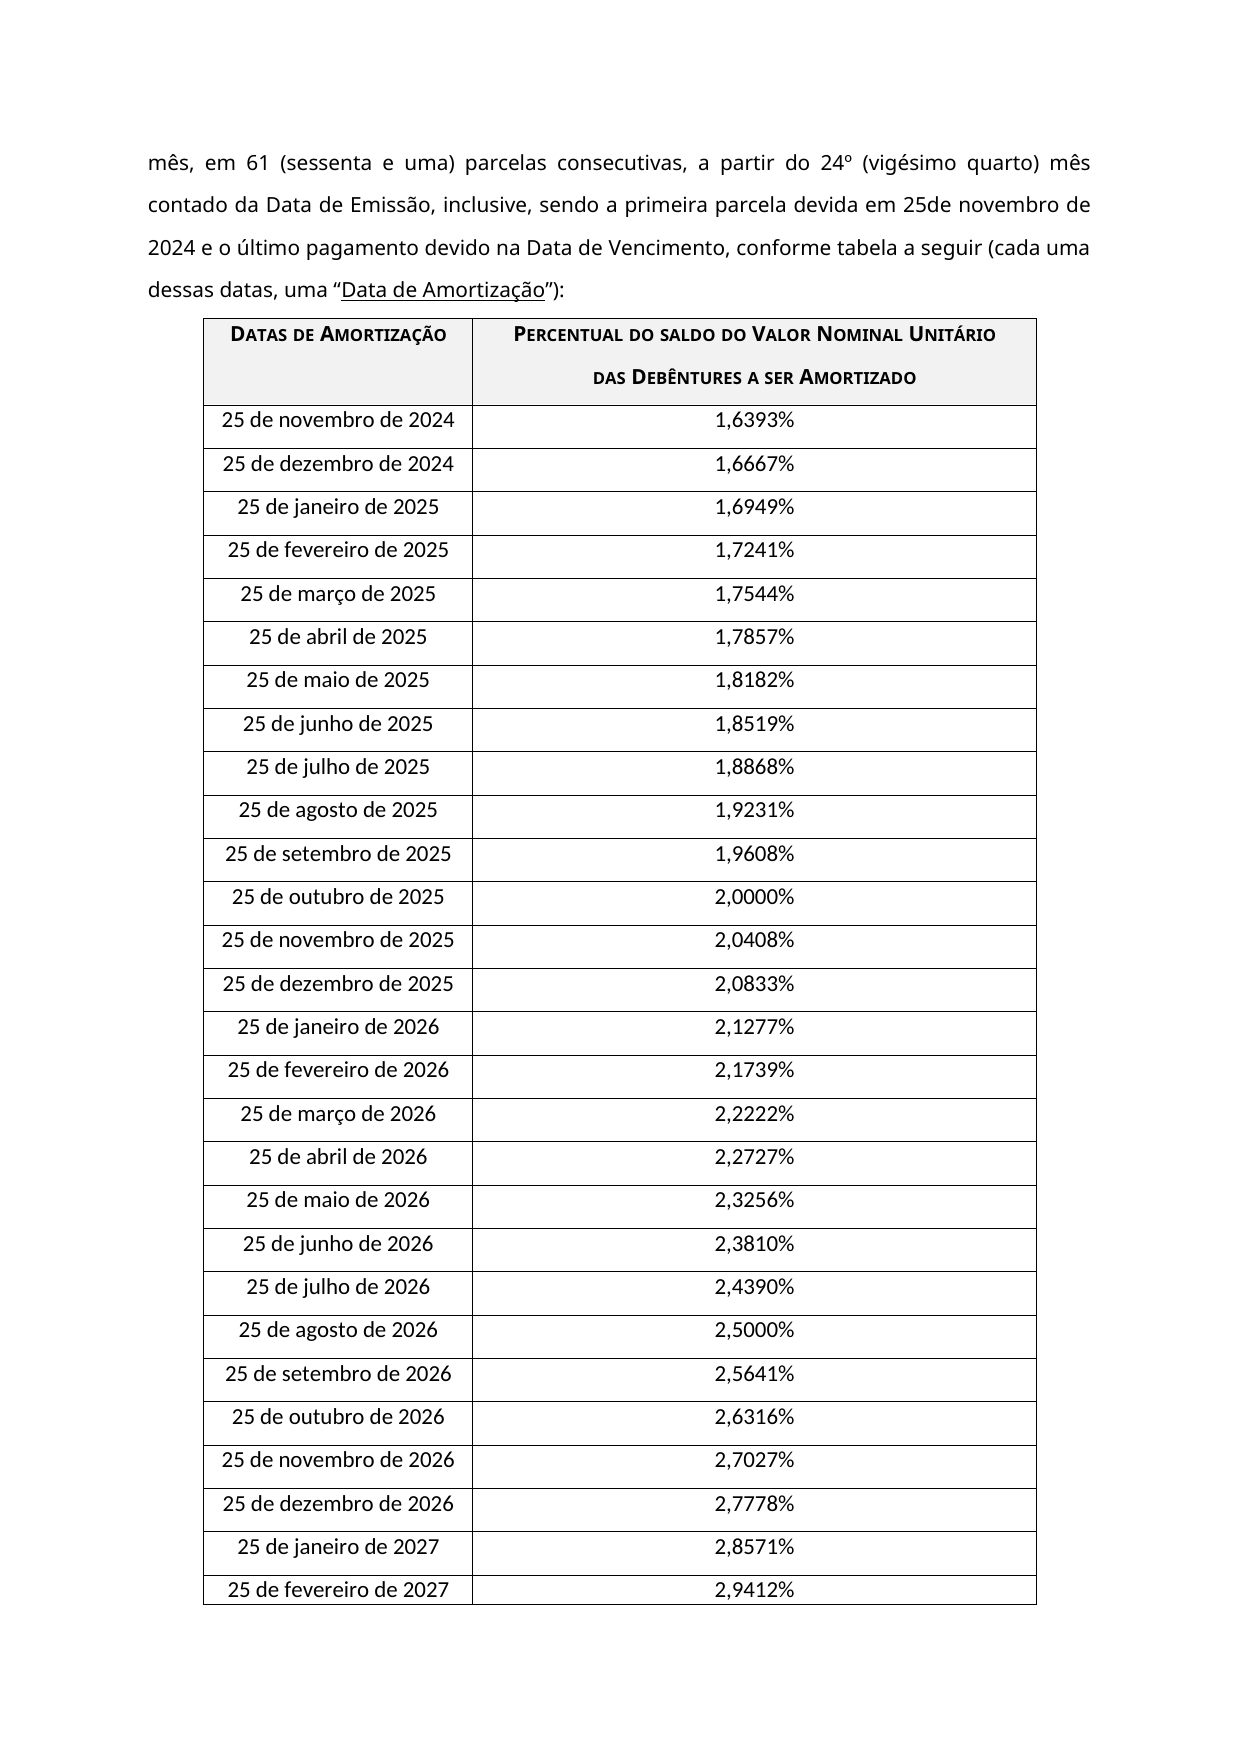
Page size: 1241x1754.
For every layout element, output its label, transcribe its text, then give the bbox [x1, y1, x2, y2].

table_cell 1,8519% [473, 709, 1036, 751]
table_cell 25 de fevereiro de 2025 [204, 536, 472, 578]
table_cell 25 de março de 2025 [204, 579, 472, 621]
table_cell 25 de fevereiro de 2026 [204, 1056, 472, 1098]
table_cell 2,1739% [473, 1056, 1036, 1098]
table_cell 2,8571% [473, 1532, 1036, 1574]
table_cell 25 de agosto de 2026 [204, 1316, 472, 1358]
table_cell 2,5641% [473, 1359, 1036, 1401]
table_cell 25 de novembro de 2025 [204, 926, 472, 968]
table_cell 25 de dezembro de 2026 [204, 1489, 472, 1531]
table_cell 25 de novembro de 2024 [204, 406, 472, 448]
table_cell 2,2727% [473, 1142, 1036, 1184]
table_header Percentual do saldo do Valor Nominal Unitário das Debêntures a ser Amortizado [473, 319, 1036, 404]
table_cell 2,3810% [473, 1229, 1036, 1271]
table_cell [204, 1576, 472, 1603]
table_cell 25 de dezembro de 2025 [204, 969, 472, 1011]
table_cell 25 de maio de 2026 [204, 1186, 472, 1228]
table_cell 2,3256% [473, 1186, 1036, 1228]
table_cell 25 de outubro de 2025 [204, 882, 472, 924]
table_cell 2,0408% [473, 926, 1036, 968]
table_cell 25 de setembro de 2025 [204, 839, 472, 881]
table_cell 1,8868% [473, 752, 1036, 794]
table_cell 25 de setembro de 2026 [204, 1359, 472, 1401]
table_cell 2,6316% [473, 1402, 1036, 1444]
table_cell 1,7544% [473, 579, 1036, 621]
table_cell 25 de outubro de 2026 [204, 1402, 472, 1444]
table_cell 25 de janeiro de 2027 [204, 1532, 472, 1574]
table_cell 2,7027% [473, 1446, 1036, 1488]
table_cell 25 de novembro de 2026 [204, 1446, 472, 1488]
table_cell 25 de agosto de 2025 [204, 796, 472, 838]
table_cell 25 de abril de 2026 [204, 1142, 472, 1184]
table_cell 1,7241% [473, 536, 1036, 578]
table_cell 25 de março de 2026 [204, 1099, 472, 1141]
table_cell 25 de dezembro de 2024 [204, 449, 472, 491]
table_cell 2,0000% [473, 882, 1036, 924]
table_cell 2,4390% [473, 1272, 1036, 1314]
table_cell 2,9412% [473, 1576, 1036, 1603]
table_cell 1,6667% [473, 449, 1036, 491]
table_cell 25 de janeiro de 2025 [204, 492, 472, 534]
table_cell 2,7778% [473, 1489, 1036, 1531]
table_cell 25 de janeiro de 2026 [204, 1012, 472, 1054]
table_cell 1,9608% [473, 839, 1036, 881]
table_cell 2,0833% [473, 969, 1036, 1011]
table_cell 1,6393% [473, 406, 1036, 448]
table_cell 1,9231% [473, 796, 1036, 838]
table_cell 2,2222% [473, 1099, 1036, 1141]
table_cell 2,5000% [473, 1316, 1036, 1358]
table_cell 25 de julho de 2026 [204, 1272, 472, 1314]
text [148, 148, 1092, 304]
table_cell 25 de junho de 2025 [204, 709, 472, 751]
table_cell 25 de abril de 2025 [204, 622, 472, 664]
table_cell 25 de maio de 2025 [204, 666, 472, 708]
table_cell 25 de junho de 2026 [204, 1229, 472, 1271]
table_header Datas de Amortização [204, 319, 472, 404]
table_cell 1,6949% [473, 492, 1036, 534]
table_cell 25 de julho de 2025 [204, 752, 472, 794]
table_cell 2,1277% [473, 1012, 1036, 1054]
table_cell 1,8182% [473, 666, 1036, 708]
table_cell 1,7857% [473, 622, 1036, 664]
